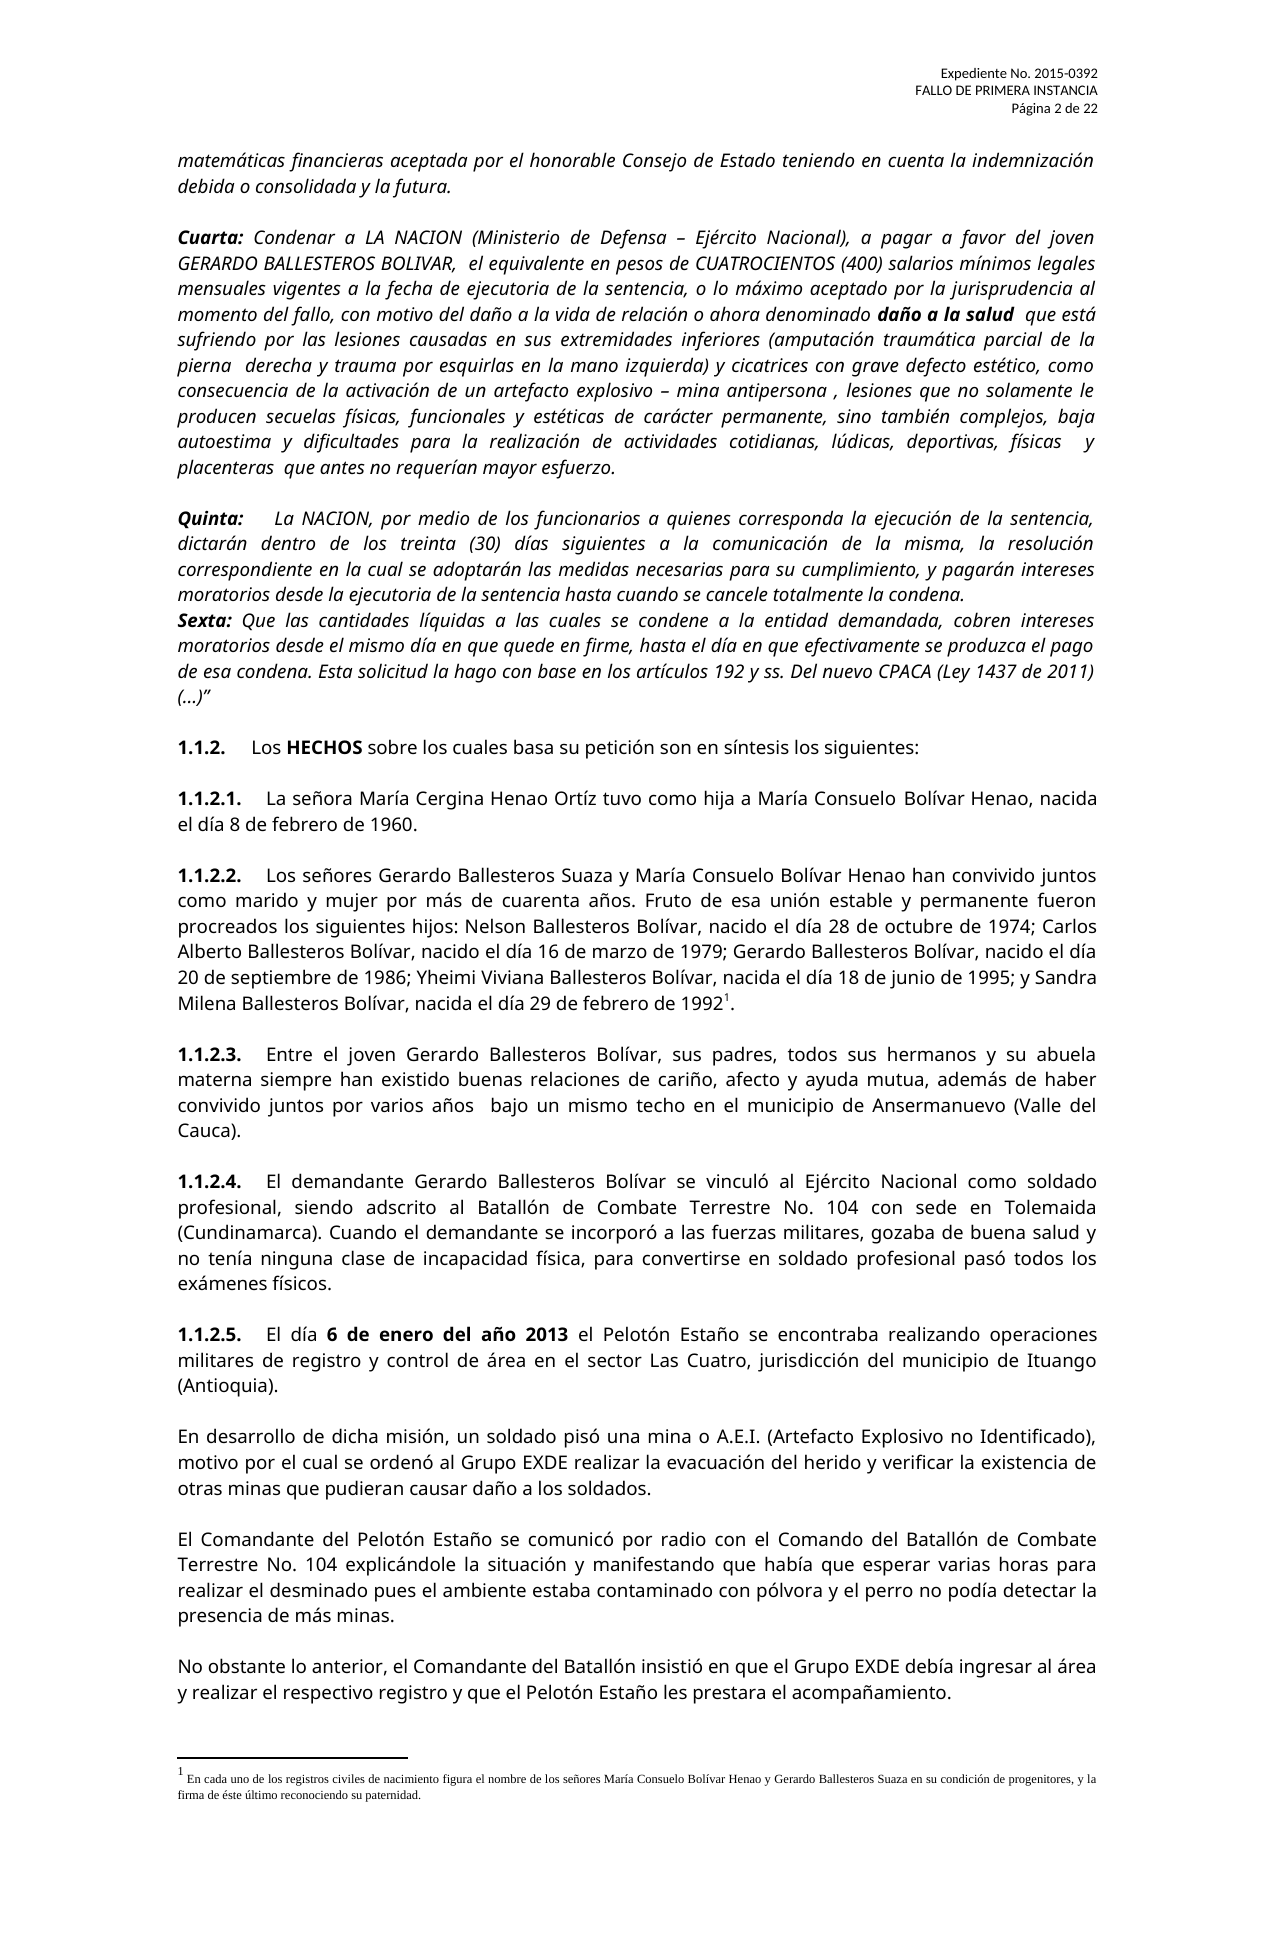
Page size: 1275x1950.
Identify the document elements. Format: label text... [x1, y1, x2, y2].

list La señora María Cergina Henao Ortíz tuvo como hija a María Consuelo Bolívar Henao, nacida el día 8 de febrero de 1960. [177, 786, 1098, 837]
text En desarrollo de dicha misión, un soldado pisó una mina o A.E.I. (Artefacto Explosivo no Identificado), motivo por el cual se ordenó al Grupo EXDE realizar la evacuación del herido y verificar la existencia de otras minas que pudieran causar daño a los soldados. [177, 1424, 1098, 1500]
list Entre el joven Gerardo Ballesteros Bolívar, sus padres, todos sus hermanos y su abuela materna siempre han existido buenas relaciones de cariño, afecto y ayuda mutua, además de haber convivido juntos por varios años bajo un mismo techo en el municipio de Ansermanuevo (Valle del Cauca). [177, 1041, 1098, 1143]
text El Comandante del Pelotón Estaño se comunicó por radio con el Comando del Batallón de Combate Terrestre No. 104 explicándole la situación y manifestando que había que esperar varias horas para realizar el desminado pues el ambiente estaba contaminado con pólvora y el perro no podía detectar la presencia de más minas. [177, 1526, 1098, 1628]
text Sexta: Que las cantidades líquidas a las cuales se condene a la entidad demandada, cobren intereses moratorios desde el mismo día en que quede en firme, hasta el día en que efectivamente se produzca el pago de esa condena. Esta solicitud la hago con base en los artículos 192 y ss. Del nuevo CPACA (Ley 1437 de 2011) (…)” [177, 607, 1098, 709]
text No obstante lo anterior, el Comandante del Batallón insistió en que el Grupo EXDE debía ingresar al área y realizar el respectivo registro y que el Pelotón Estaño les prestara el acompañamiento. [177, 1653, 1098, 1704]
list El demandante Gerardo Ballesteros Bolívar se vinculó al Ejército Nacional como soldado profesional, siendo adscrito al Batallón de Combate Terrestre No. 104 con sede en Tolemaida (Cundinamarca). Cuando el demandante se incorporó a las fuerzas militares, gozaba de buena salud y no tenía ninguna clase de incapacidad física, para convertirse en soldado profesional pasó todos los exámenes físicos. [177, 1168, 1098, 1296]
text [177, 148, 1098, 199]
text Quinta: La NACION, por medio de los funcionarios a quienes corresponda la ejecución de la sentencia, dictarán dentro de los treinta (30) días siguientes a la comunicación de la misma, la resolución correspondiente en la cual se adoptarán las medidas necesarias para su cumplimiento, y pagarán intereses moratorios desde la ejecutoria de la sentencia hasta cuando se cancele totalmente la condena. [177, 505, 1098, 607]
list El día 6 de enero del año 2013 el Pelotón Estaño se encontraba realizando operaciones militares de registro y control de área en el sector Las Cuatro, jurisdicción del municipio de Ituango (Antioquia). [177, 1322, 1098, 1398]
list Los señores Gerardo Ballesteros Suaza y María Consuelo Bolívar Henao han convivido juntos como marido y mujer por más de cuarenta años. Fruto de esa unión estable y permanente fueron procreados los siguientes hijos: Nelson Ballesteros Bolívar, nacido el día 28 de octubre de 1974; Carlos Alberto Ballesteros Bolívar, nacido el día 16 de marzo de 1979; Gerardo Ballesteros Bolívar, nacido el día 20 de septiembre de 1986; Yheimi Viviana Ballesteros Bolívar, nacida el día 18 de junio de 1995; y Sandra Milena Ballesteros Bolívar, nacida el día 29 de febrero de 1992. [177, 862, 1098, 1015]
list Los HECHOS sobre los cuales basa su petición son en síntesis los siguientes: [177, 735, 1098, 760]
text Cuarta: Condenar a LA NACION (Ministerio de Defensa – Ejército Nacional), a pagar a favor del joven GERARDO BALLESTEROS BOLIVAR, el equivalente en pesos de CUATROCIENTOS (400) salarios mínimos legales mensuales vigentes a la fecha de ejecutoria de la sentencia, o lo máximo aceptado por la jurisprudencia al momento del fallo, con motivo del daño a la vida de relación o ahora denominado daño a la salud que está sufriendo por las lesiones causadas en sus extremidades inferiores (amputación traumática parcial de la pierna derecha y trauma por esquirlas en la mano izquierda) y cicatrices con grave defecto estético, como consecuencia de la activación de un artefacto explosivo – mina antipersona , lesiones que no solamente le producen secuelas físicas, funcionales y estéticas de carácter permanente, sino también complejos, baja autoestima y dificultades para la realización de actividades cotidianas, lúdicas, deportivas, físicas y placenteras que antes no requerían mayor esfuerzo. [177, 224, 1098, 479]
